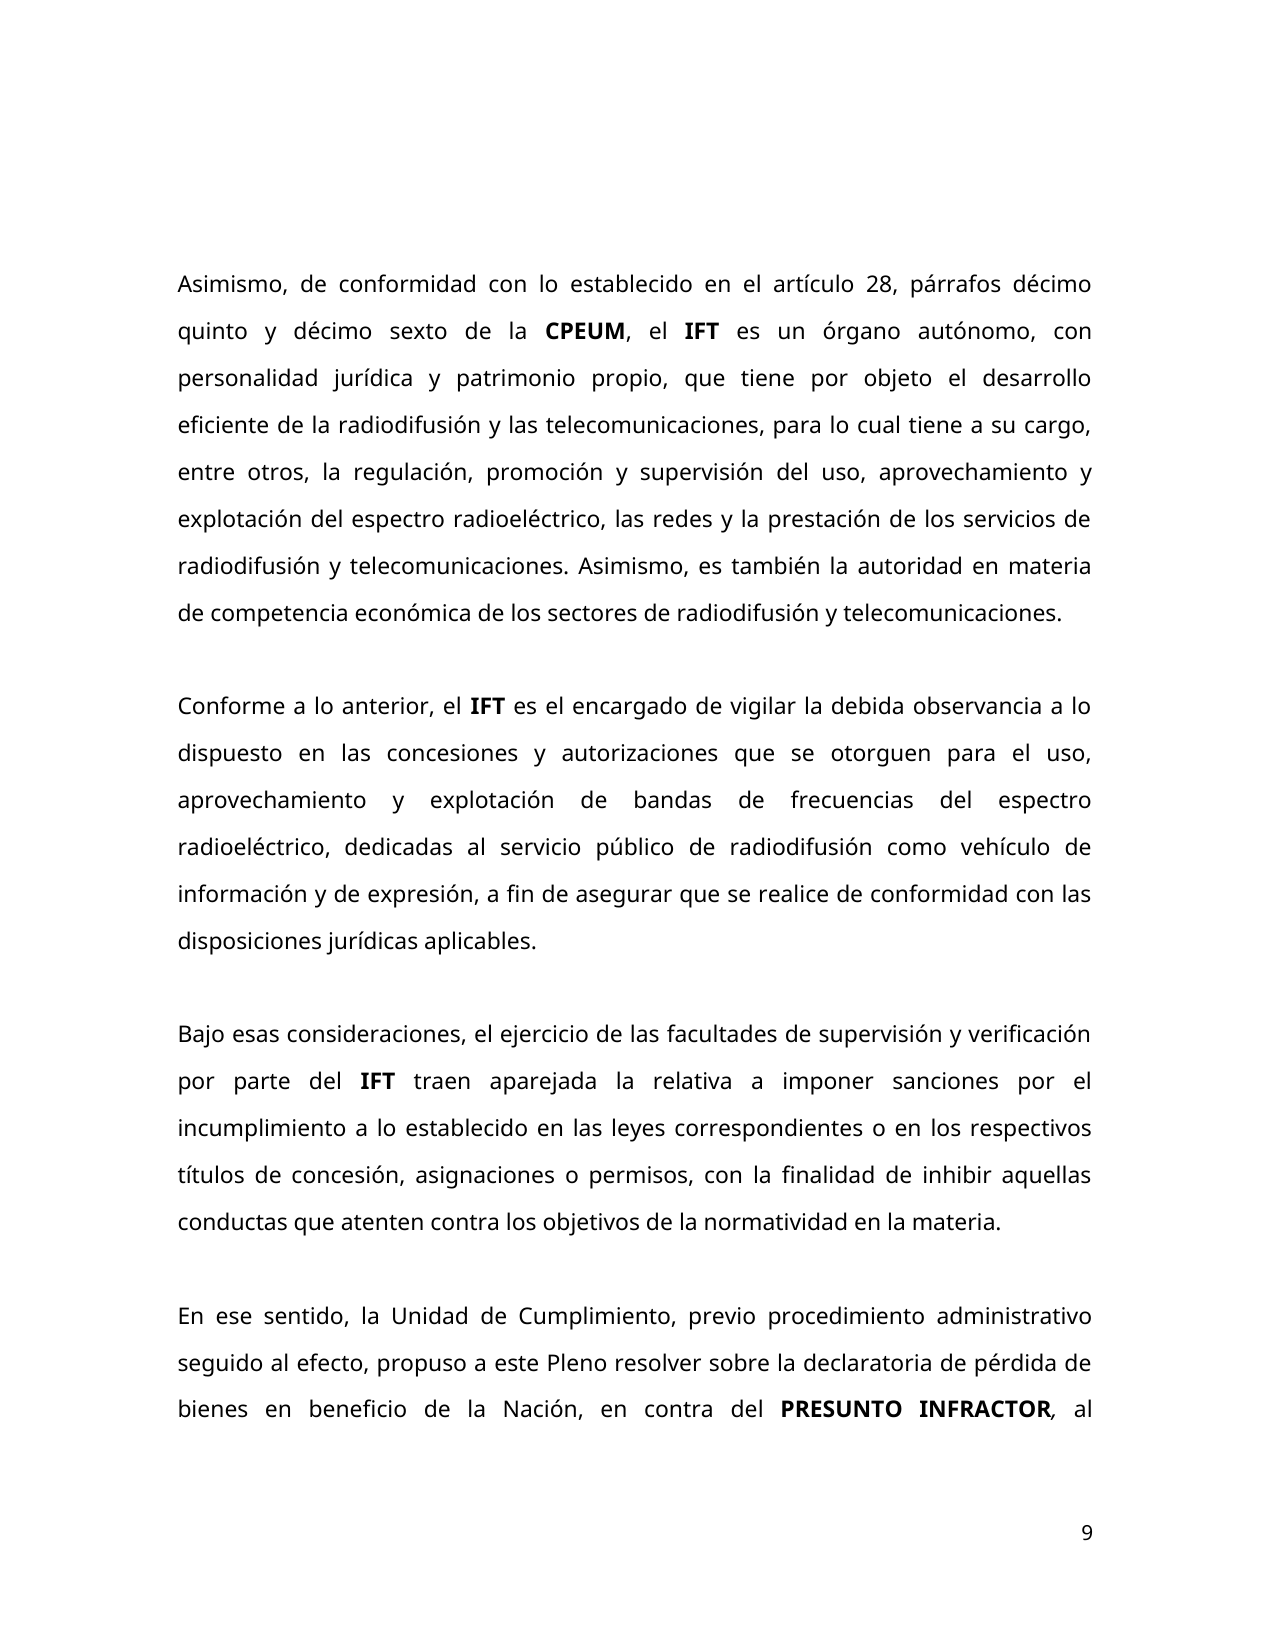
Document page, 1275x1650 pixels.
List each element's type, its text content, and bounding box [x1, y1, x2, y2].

text Conforme a lo anterior, el IFT es el encargado de vigilar la debida observancia a lo dispuesto en las concesiones y autorizaciones que se otorguen para el uso, aprovechamiento y explotación de bandas de frecuencias del espectro radioeléctrico, dedicadas al servicio público de radiodifusión como vehículo de información y de expresión, a fin de asegurar que se realice de conformidad con las disposiciones jurídicas aplicables. [177, 690, 1093, 956]
text Bajo esas consideraciones, el ejercicio de las facultades de supervisión y verificación por parte del IFT traen aparejada la relativa a imponer sanciones por el incumplimiento a lo establecido en las leyes correspondientes o en los respectivos títulos de concesión, asignaciones o permisos, con la finalidad de inhibir aquellas conductas que atenten contra los objetivos de la normatividad en la materia. [177, 1018, 1093, 1237]
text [177, 1300, 1093, 1425]
text Asimismo, de conformidad con lo establecido en el artículo 28, párrafos décimo quinto y décimo sexto de la CPEUM, el IFT es un órgano autónomo, con personalidad jurídica y patrimonio propio, que tiene por objeto el desarrollo eficiente de la radiodifusión y las telecomunicaciones, para lo cual tiene a su cargo, entre otros, la regulación, promoción y supervisión del uso, aprovechamiento y explotación del espectro radioeléctrico, las redes y la prestación de los servicios de radiodifusión y telecomunicaciones. Asimismo, es también la autoridad en materia de competencia económica de los sectores de radiodifusión y telecomunicaciones. [177, 268, 1093, 628]
